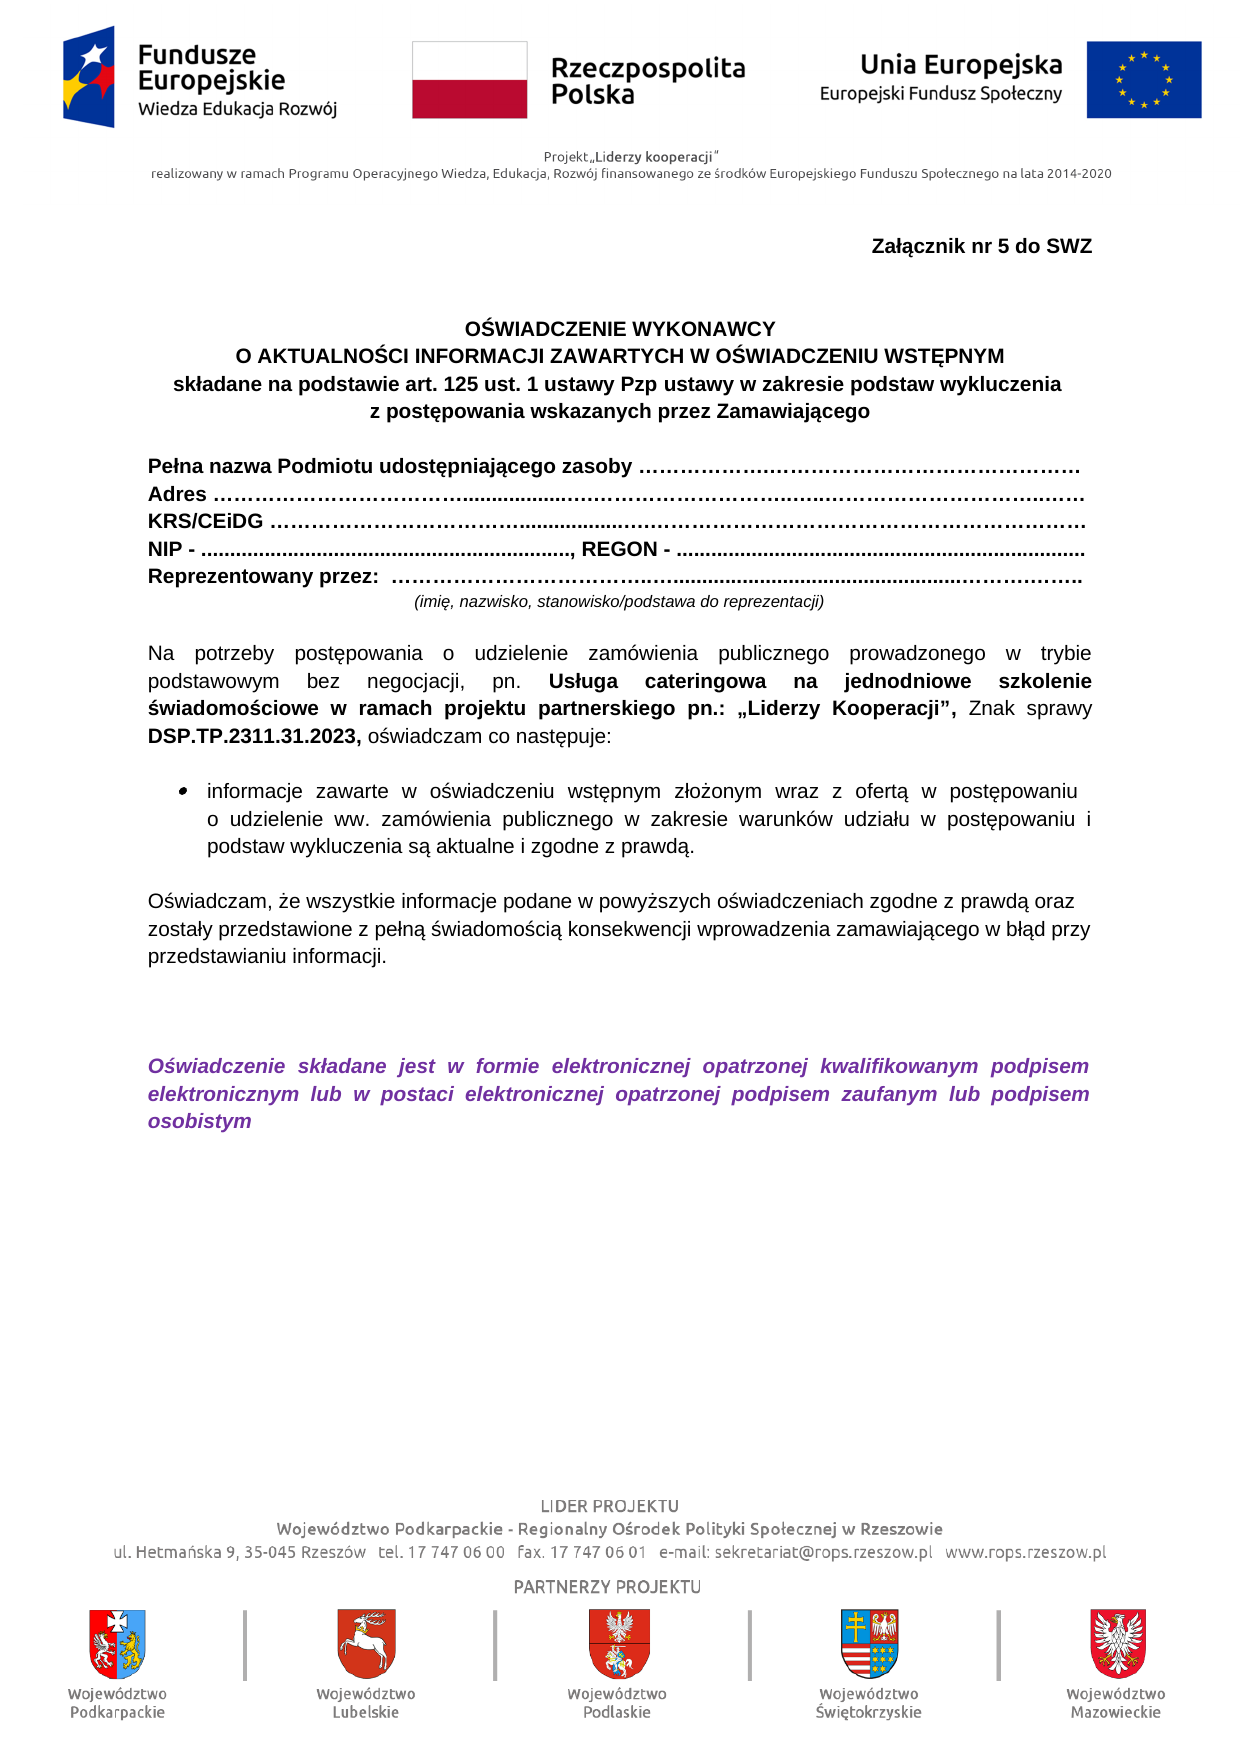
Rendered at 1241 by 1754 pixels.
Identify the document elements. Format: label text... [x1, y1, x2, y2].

text Oświadczenie składane jest w formie elektronicznej opatrzonej kwalifikowanym podpisem elektronicznym lub w postaci elektronicznej opatrzonej podpisem zaufanym lub podpisem osobistym [148, 1054, 1092, 1133]
text Oświadczam, że wszystkie informacje podane w powyższych oświadczeniach zgodne z prawdą oraz zostały przedstawione z pełną świadomością konsekwencji wprowadzenia zamawiającego w błąd przy przedstawianiu informacji. [148, 889, 1092, 968]
text Reprezentowany przez: ………………………………..…..................................................……….…….. [148, 564, 1092, 588]
text Załącznik nr 5 do SWZ [148, 234, 1092, 258]
text NIP - ................................................................, REGON - ....................................................................... [148, 537, 1092, 561]
text OŚWIADCZENIE WYKONAWCY [148, 317, 1092, 341]
text składane na podstawie art. 125 ust. 1 ustawy Pzp ustawy w zakresie podstaw wykluczenia z postępowania wskazanych przez Zamawiającego [148, 372, 1092, 423]
text O AKTUALNOŚCI INFORMACJI ZAWARTYCH W OŚWIADCZENIU WSTĘPNYM [148, 344, 1092, 368]
text Pełna nazwa Podmiotu udostępniającego zasoby ……………….……………………………………… [148, 454, 1092, 478]
picture [0, 1485, 1235, 1752]
text KRS/CEiDG ………………………………..................….……………………………………………………… [148, 509, 1092, 533]
text Adres ………………………………..................….………………………..…..…………………………..…… [148, 482, 1092, 506]
list informacje zawarte w oświadczeniu wstępnym złożonym wraz z ofertą w postępowaniu o udzielenie ww. zamówienia publicznego w zakresie warunków udziału w postępowaniu i podstaw wykluczenia są aktualne i zgodne z prawdą. [177, 779, 1092, 858]
text Na potrzeby postępowania o udzielenie zamówienia publicznego prowadzonego w trybie podstawowym bez negocjacji, pn. Usługa cateringowa na jednodniowe szkolenie świadomościowe w ramach projektu partnerskiego pn.: „Liderzy Kooperacji”, Znak sprawy DSP.TP.2311.31.2023, oświadczam co następuje: [148, 641, 1092, 748]
text (imię, nazwisko, stanowisko/podstawa do reprezentacji) [148, 592, 1092, 611]
picture [23, 4, 1241, 205]
